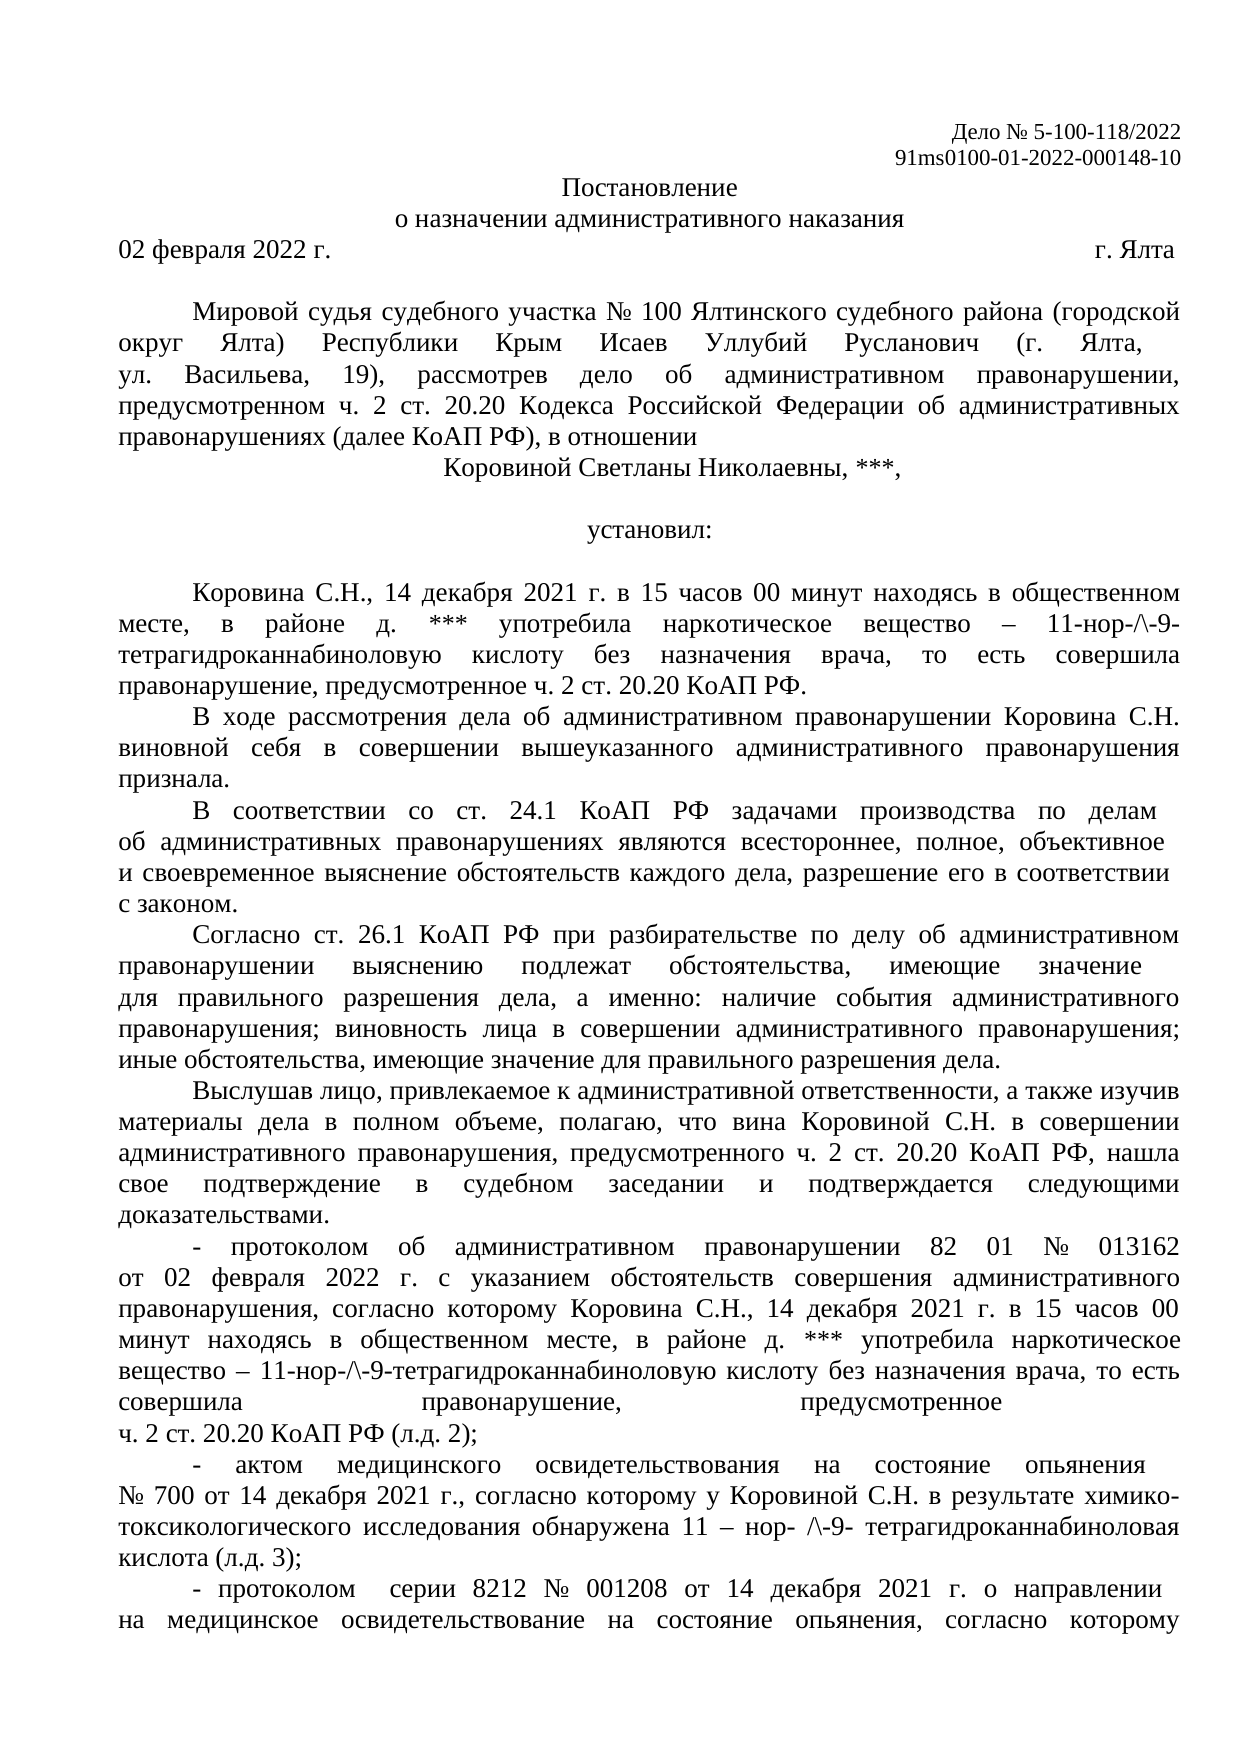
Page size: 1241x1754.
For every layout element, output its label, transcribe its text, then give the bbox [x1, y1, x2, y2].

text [118, 1572, 1181, 1635]
text 02 февраля 2022 г. г. Ялта [118, 233, 1181, 264]
text Постановление [118, 171, 1181, 202]
text - протоколом об административном правонарушении 82 01 № 013162 от 02 февраля 2022 г. с указанием обстоятельств совершения административного правонарушения, согласно которому Коровина С.Н., 14 декабря 2021 г. в 15 часов 00 минут находясь в общественном месте, в районе д. *** употребила наркотическое вещество – 11-нор-/\-9-тетрагидроканнабиноловую кислоту без назначения врача, то есть совершила правонарушение, предусмотренное ч. 2 ст. 20.20 КоАП РФ (л.д. 2); [118, 1230, 1181, 1448]
text Дело № 5-100-118/2022 [118, 118, 1181, 144]
text - актом медицинского освидетельствования на состояние опьянения № 700 от 14 декабря 2021 г., согласно которому у Коровиной С.Н. в результате химико-токсикологического исследования обнаружена 11 – нор- /\-9- тетрагидроканнабиноловая кислота (л.д. 3); [118, 1448, 1181, 1572]
text Согласно ст. 26.1 КоАП РФ при разбирательстве по делу об административном правонарушении выяснению подлежат обстоятельства, имеющие значение для правильного разрешения дела, а именно: наличие события административного правонарушения; виновность лица в совершении административного правонарушения; иные обстоятельства, имеющие значение для правильного разрешения дела. [118, 918, 1181, 1074]
text установил: [118, 513, 1181, 544]
text 91ms0100-01-2022-000148-10 [118, 144, 1181, 171]
text В соответствии со ст. 24.1 КоАП РФ задачами производства по делам об административных правонарушениях являются всестороннее, полное, объективное и своевременное выяснение обстоятельств каждого дела, разрешение его в соответствии с законом. [118, 794, 1181, 918]
text о назначении административного наказания [118, 202, 1181, 233]
text Выслушав лицо, привлекаемое к административной ответственности, а также изучив материалы дела в полном объеме, полагаю, что вина Коровиной С.Н. в совершении административного правонарушения, предусмотренного ч. 2 ст. 20.20 КоАП РФ, нашла свое подтверждение в судебном заседании и подтверждается следующими доказательствами. [118, 1074, 1181, 1230]
text Коровина С.Н., 14 декабря 2021 г. в 15 часов 00 минут находясь в общественном месте, в районе д. *** употребила наркотическое вещество – 11-нор-/\-9-тетрагидроканнабиноловую кислоту без назначения врача, то есть совершила правонарушение, предусмотренное ч. 2 ст. 20.20 КоАП РФ. [118, 576, 1181, 700]
text Коровиной Светланы Николаевны, ***, [443, 451, 1181, 482]
text Мировой судья судебного участка № 100 Ялтинского судебного района (городской округ Ялта) Республики Крым Исаев Уллубий Русланович (г. Ялта, ул. Васильева, 19), рассмотрев дело об административном правонарушении, предусмотренном ч. 2 ст. 20.20 Кодекса Российской Федерации об административных правонарушениях (далее КоАП РФ), в отношении [118, 295, 1181, 451]
text В ходе рассмотрения дела об административном правонарушении Коровина С.Н. виновной себя в совершении вышеуказанного административного правонарушения признала. [118, 700, 1181, 794]
